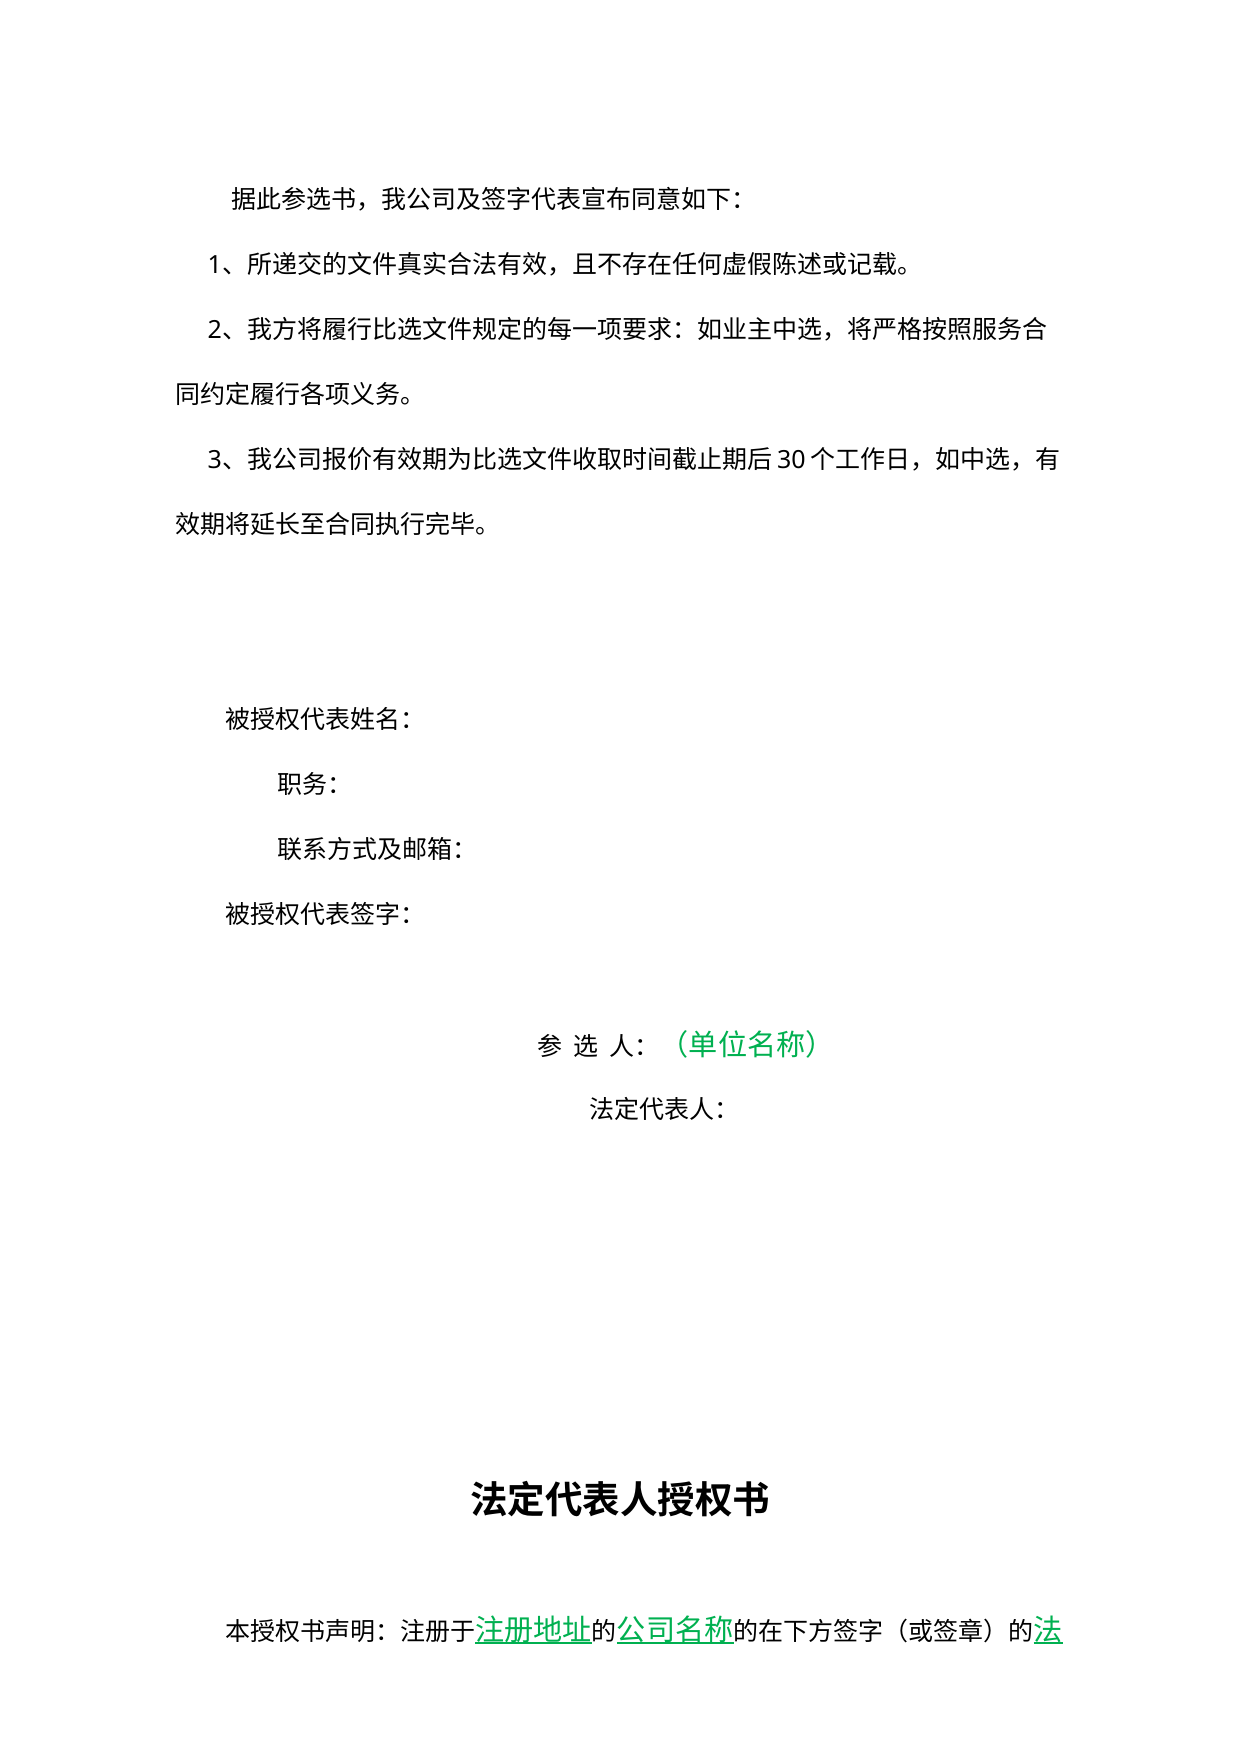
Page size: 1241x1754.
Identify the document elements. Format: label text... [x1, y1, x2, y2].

text 被授权代表姓名： [175, 685, 1065, 750]
text 法定代表人： [175, 1075, 1065, 1140]
text 1、所递交的文件真实合法有效，且不存在任何虚假陈述或记载。 [175, 230, 1065, 295]
text 联系方式及邮箱： [175, 815, 1065, 880]
text 被授权代表签字： [175, 880, 1065, 945]
text 据此参选书，我公司及签字代表宣布同意如下： [175, 165, 1065, 230]
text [175, 1595, 1065, 1660]
text 法定代表人授权书 [175, 1465, 1065, 1530]
text 参 选 人：（单位名称） [175, 1010, 1065, 1075]
text 2、我方将履行比选文件规定的每一项要求：如业主中选，将严格按照服务合同约定履行各项义务。 [175, 295, 1065, 425]
text 职务： [175, 750, 1065, 815]
text 3、我公司报价有效期为比选文件收取时间截止期后30个工作日，如中选，有效期将延长至合同执行完毕。 [175, 425, 1065, 555]
